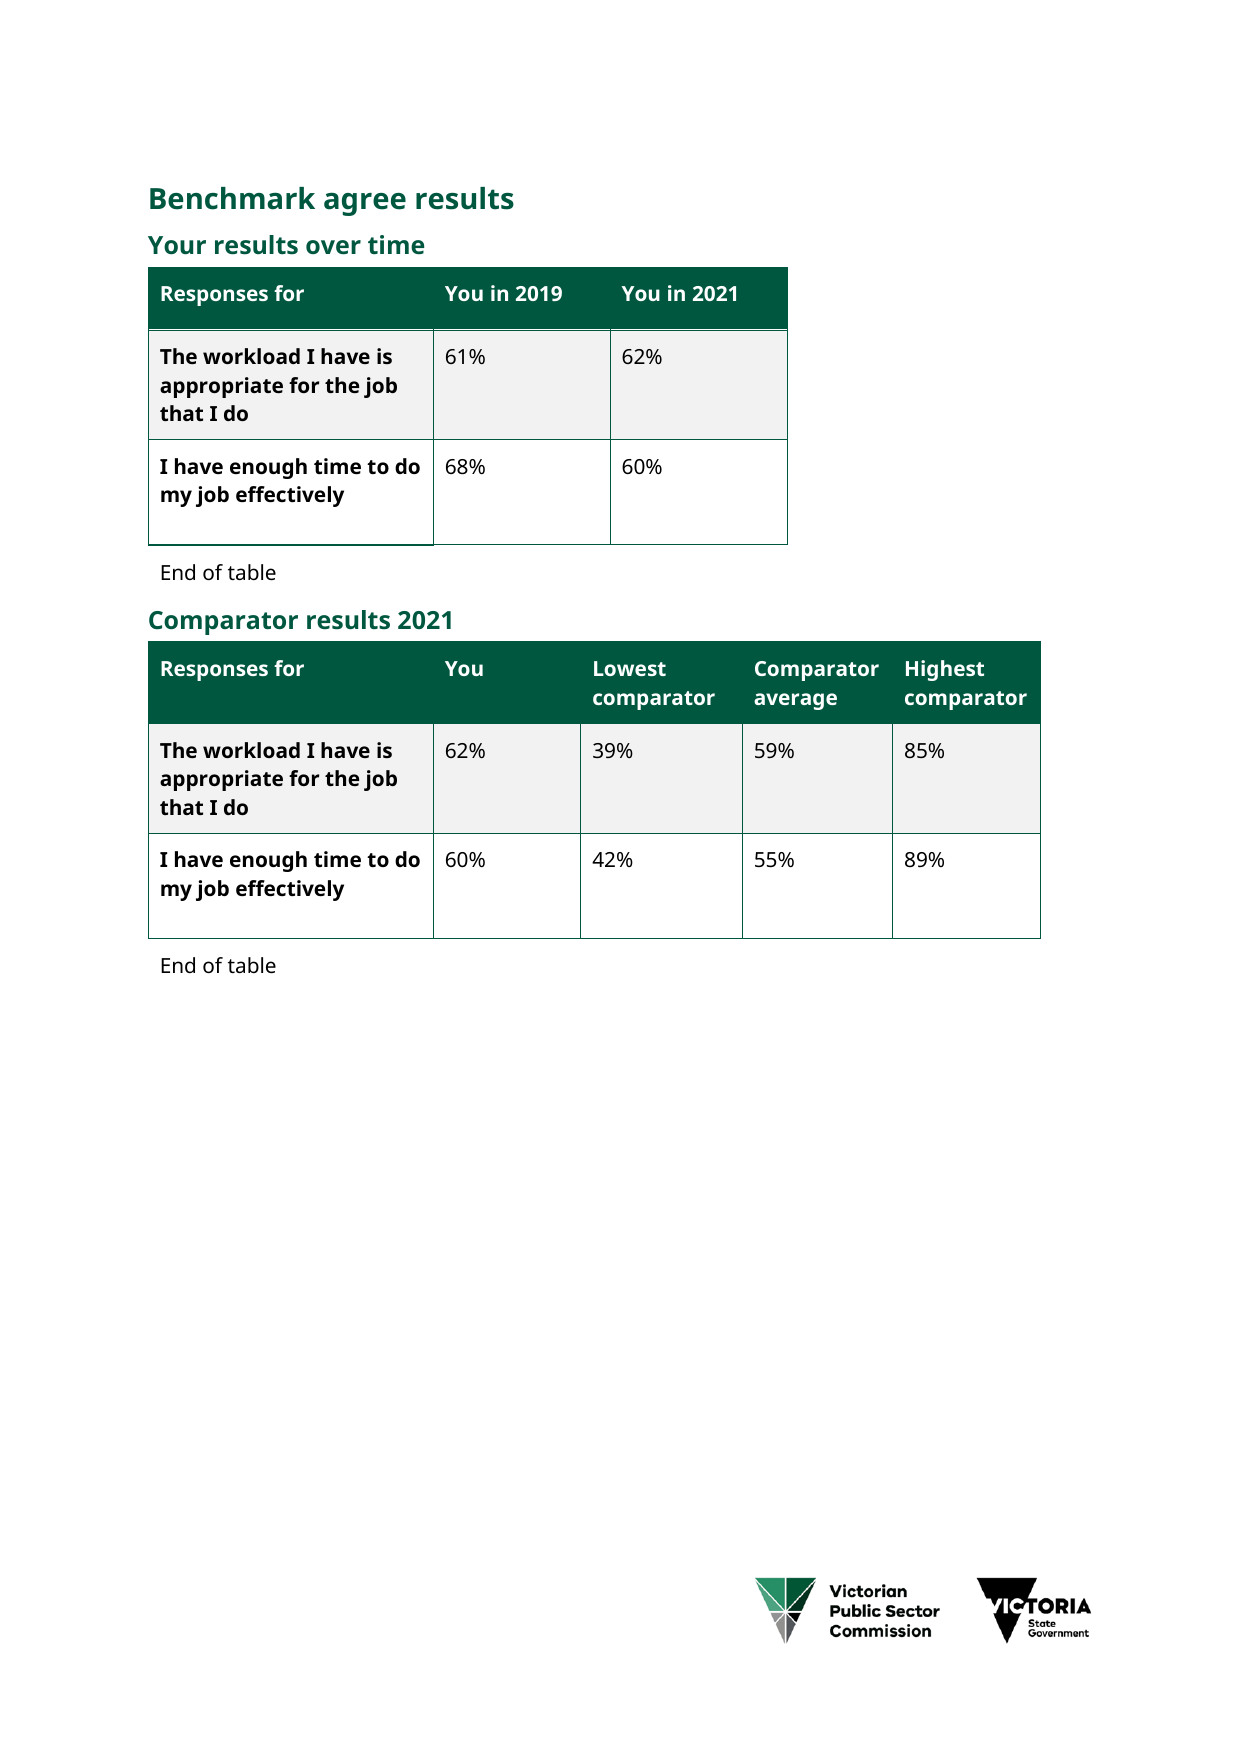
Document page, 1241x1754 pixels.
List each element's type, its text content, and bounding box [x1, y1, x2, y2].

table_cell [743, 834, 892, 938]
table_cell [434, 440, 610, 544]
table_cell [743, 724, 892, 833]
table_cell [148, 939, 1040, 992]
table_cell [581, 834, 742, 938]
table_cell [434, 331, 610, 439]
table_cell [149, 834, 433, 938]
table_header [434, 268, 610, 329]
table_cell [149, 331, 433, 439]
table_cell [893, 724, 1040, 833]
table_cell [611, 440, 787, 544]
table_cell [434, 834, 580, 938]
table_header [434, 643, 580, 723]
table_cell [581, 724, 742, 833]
subtitle Comparator results 2021 [148, 602, 1092, 636]
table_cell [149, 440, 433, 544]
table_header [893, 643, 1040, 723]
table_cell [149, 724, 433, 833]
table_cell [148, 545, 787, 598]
subtitle Your results over time [148, 228, 1092, 262]
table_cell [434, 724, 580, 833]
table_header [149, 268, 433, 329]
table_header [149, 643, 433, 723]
subtitle Benchmark agree results [148, 178, 1092, 218]
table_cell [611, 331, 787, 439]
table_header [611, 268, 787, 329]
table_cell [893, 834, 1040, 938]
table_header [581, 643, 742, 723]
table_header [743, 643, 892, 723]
picture [754, 1577, 1093, 1645]
